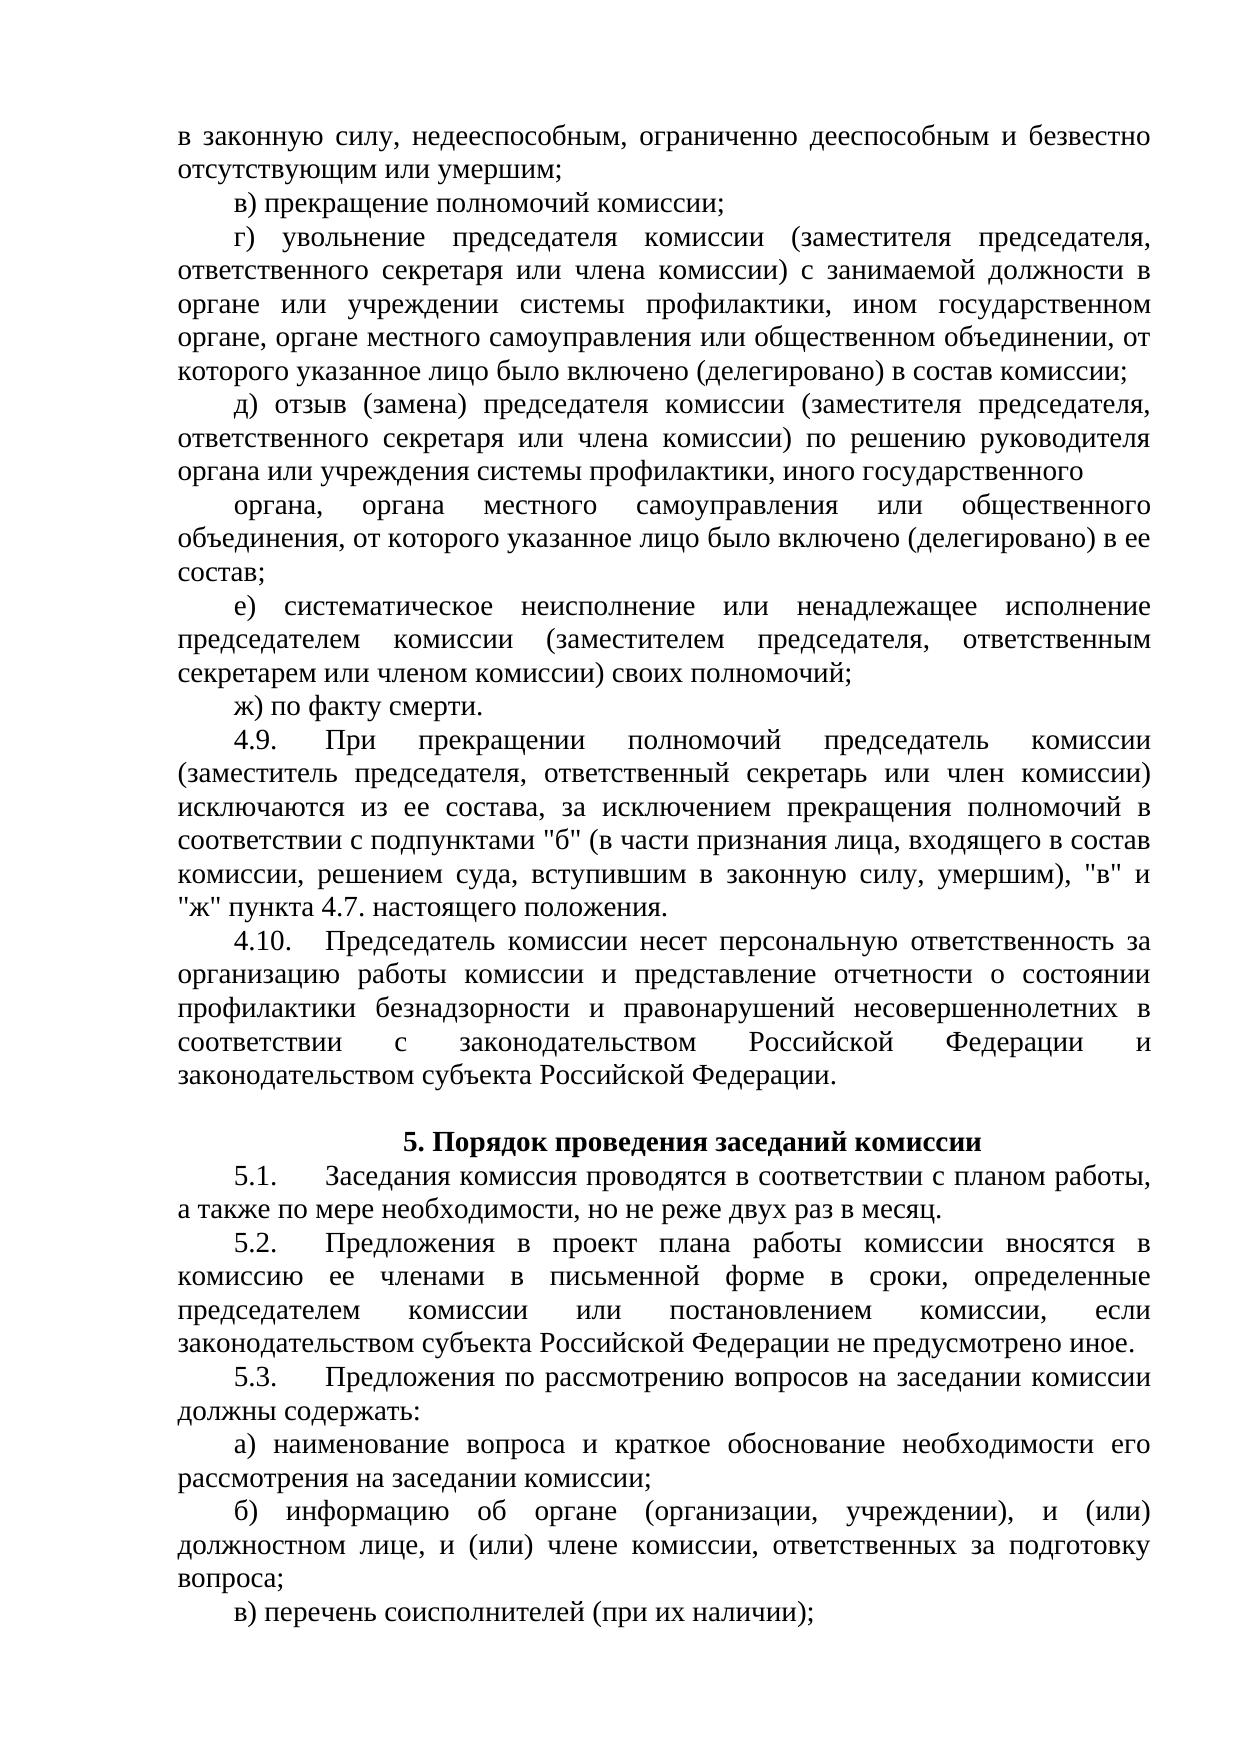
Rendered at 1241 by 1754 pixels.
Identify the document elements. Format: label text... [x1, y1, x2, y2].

text г) увольнение председателя комиссии (заместителя председателя, ответственного секретаря или члена комиссии) с занимаемой должности в органе или учреждении системы профилактики, ином государственном органе, органе местного самоуправления или общественном объединении, от которого указанное лицо было включено (делегировано) в состав комиссии; [177, 219, 1152, 386]
text в) перечень соисполнителей (при их наличии); [177, 1594, 1152, 1627]
text 4.9. При прекращении полномочий председатель комиссии (заместитель председателя, ответственный секретарь или член комиссии) исключаются из ее состава, за исключением прекращения полномочий в соответствии с подпунктами "б" (в части признания лица, входящего в состав комиссии, решением суда, вступившим в законную силу, умершим), "в" и "ж" пункта 4.7. настоящего положения. [177, 722, 1152, 923]
text в) прекращение полномочий комиссии; [177, 185, 1152, 219]
text 5.1. Заседания комиссия проводятся в соответствии с планом работы, а также по мере необходимости, но не реже двух раз в месяц. [177, 1158, 1152, 1225]
text 5.2. Предложения в проект плана работы комиссии вносятся в комиссию ее членами в письменной форме в сроки, определенные председателем комиссии или постановлением комиссии, если законодательством субъекта Российской Федерации не предусмотрено иное. [177, 1225, 1152, 1359]
text ж) по факту смерти. [177, 688, 1152, 722]
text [177, 118, 1152, 185]
text б) информацию об органе (организации, учреждении), и (или) должностном лице, и (или) члене комиссии, ответственных за подготовку вопроса; [177, 1493, 1152, 1594]
text д) отзыв (замена) председателя комиссии (заместителя председателя, ответственного секретаря или члена комиссии) по решению руководителя органа или учреждения системы профилактики, иного государственного [177, 386, 1152, 487]
text 5.3. Предложения по рассмотрению вопросов на заседании комиссии должны содержать: [177, 1359, 1152, 1426]
text е) систематическое неисполнение или ненадлежащее исполнение председателем комиссии (заместителем председателя, ответственным секретарем или членом комиссии) своих полномочий; [177, 588, 1152, 688]
text 5. Порядок проведения заседаний комиссии [177, 1124, 1152, 1158]
text органа, органа местного самоуправления или общественного объединения, от которого указанное лицо было включено (делегировано) в ее состав; [177, 487, 1152, 588]
text а) наименование вопроса и краткое обоснование необходимости его рассмотрения на заседании комиссии; [177, 1426, 1152, 1493]
text 4.10. Председатель комиссии несет персональную ответственность за организацию работы комиссии и представление отчетности о состоянии профилактики безнадзорности и правонарушений несовершеннолетних в соответствии с законодательством Российской Федерации и законодательством субъекта Российской Федерации. [177, 923, 1152, 1091]
